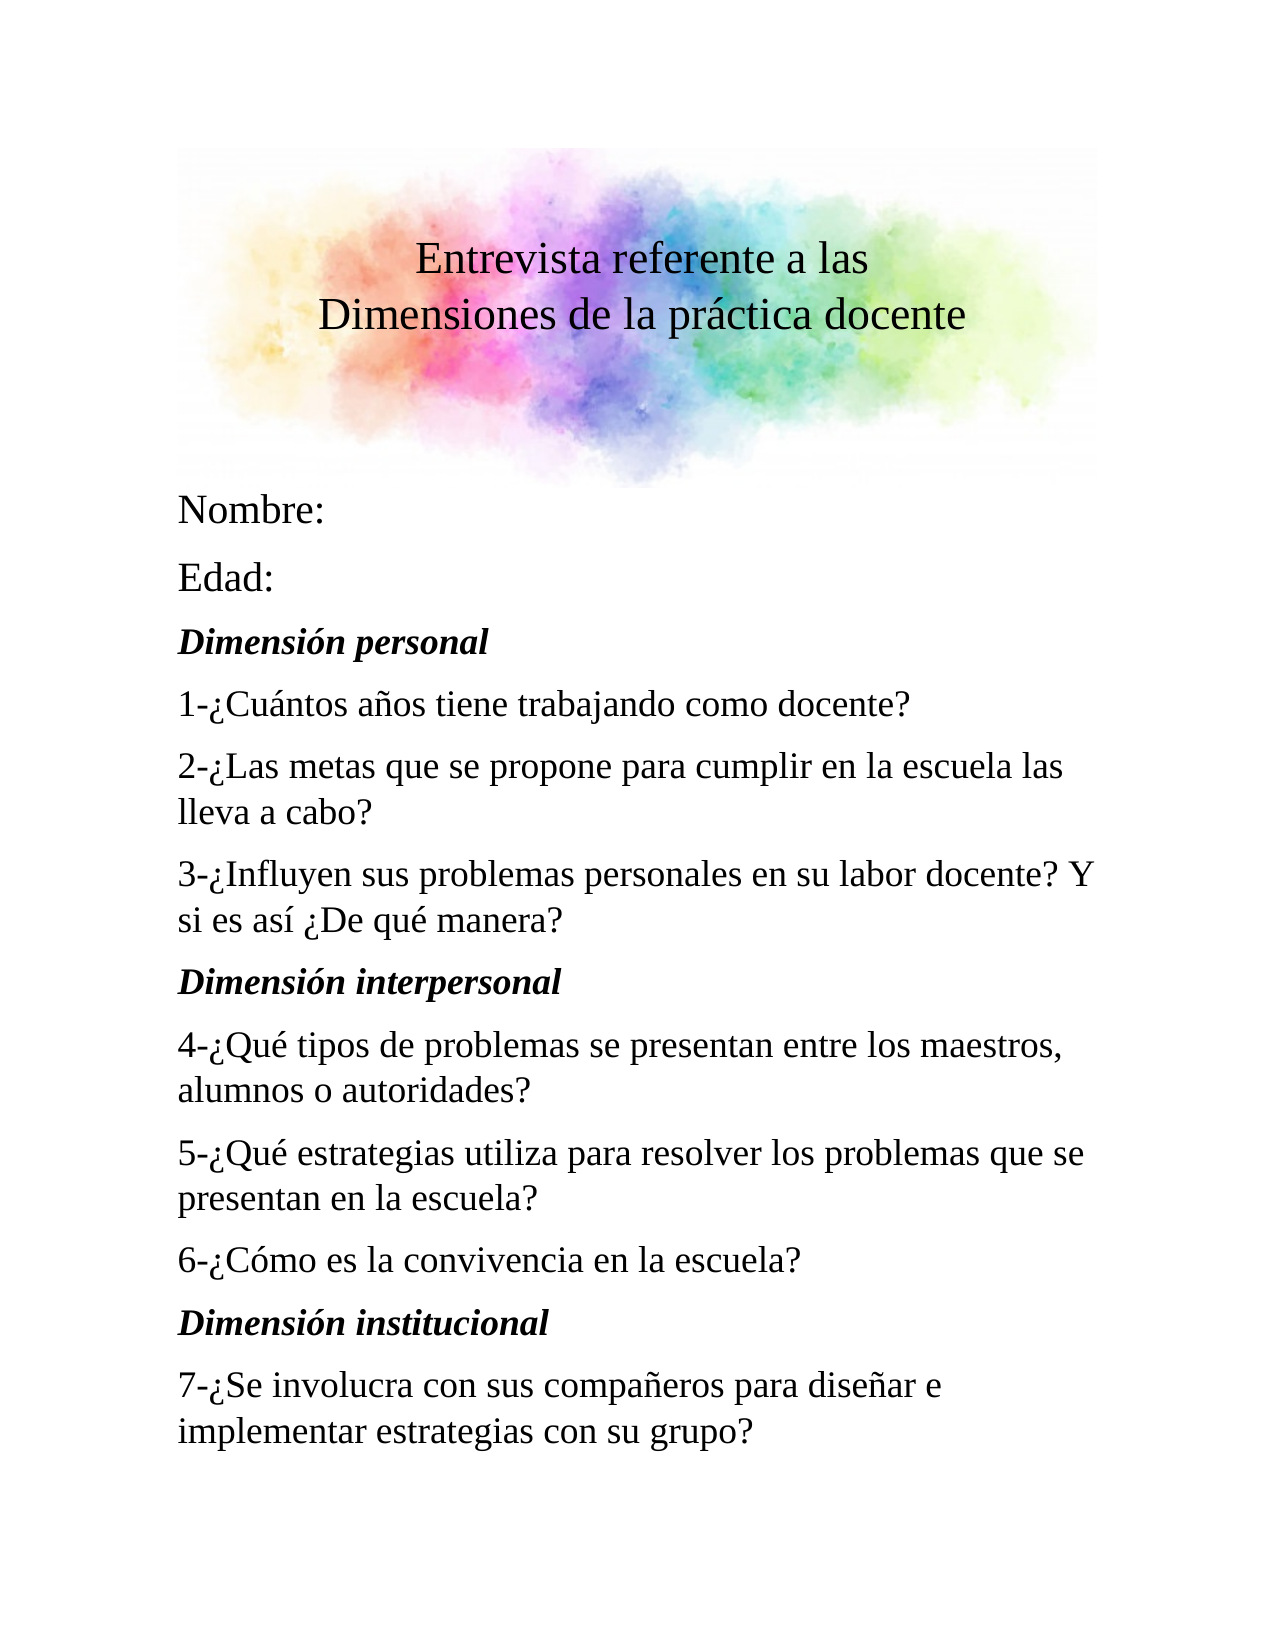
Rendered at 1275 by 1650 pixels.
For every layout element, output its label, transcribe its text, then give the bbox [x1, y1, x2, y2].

text 2-¿Las metas que se propone para cumplir en la escuela las lleva a cabo? [177, 744, 1098, 833]
text Dimensión personal [177, 619, 1098, 662]
text 5-¿Qué estrategias utiliza para resolver los problemas que se presentan en la escuela? [177, 1130, 1098, 1219]
text Edad: [177, 552, 1098, 600]
picture [177, 148, 1098, 484]
text Dimensión institucional [177, 1300, 1098, 1343]
text 3-¿Influyen sus problemas personales en su labor docente? Y si es así ¿De qué manera? [177, 852, 1098, 941]
text 1-¿Cuántos años tiene trabajando como docente? [177, 682, 1098, 725]
text 7-¿Se involucra con sus compañeros para diseñar e implementar estrategias con su grupo? [177, 1362, 1098, 1451]
text 6-¿Cómo es la convivencia en la escuela? [177, 1238, 1098, 1281]
text Nombre: [177, 484, 1098, 532]
text 4-¿Qué tipos de problemas se presentan entre los maestros, alumnos o autoridades? [177, 1022, 1098, 1111]
text Dimensión interpersonal [177, 960, 1098, 1003]
